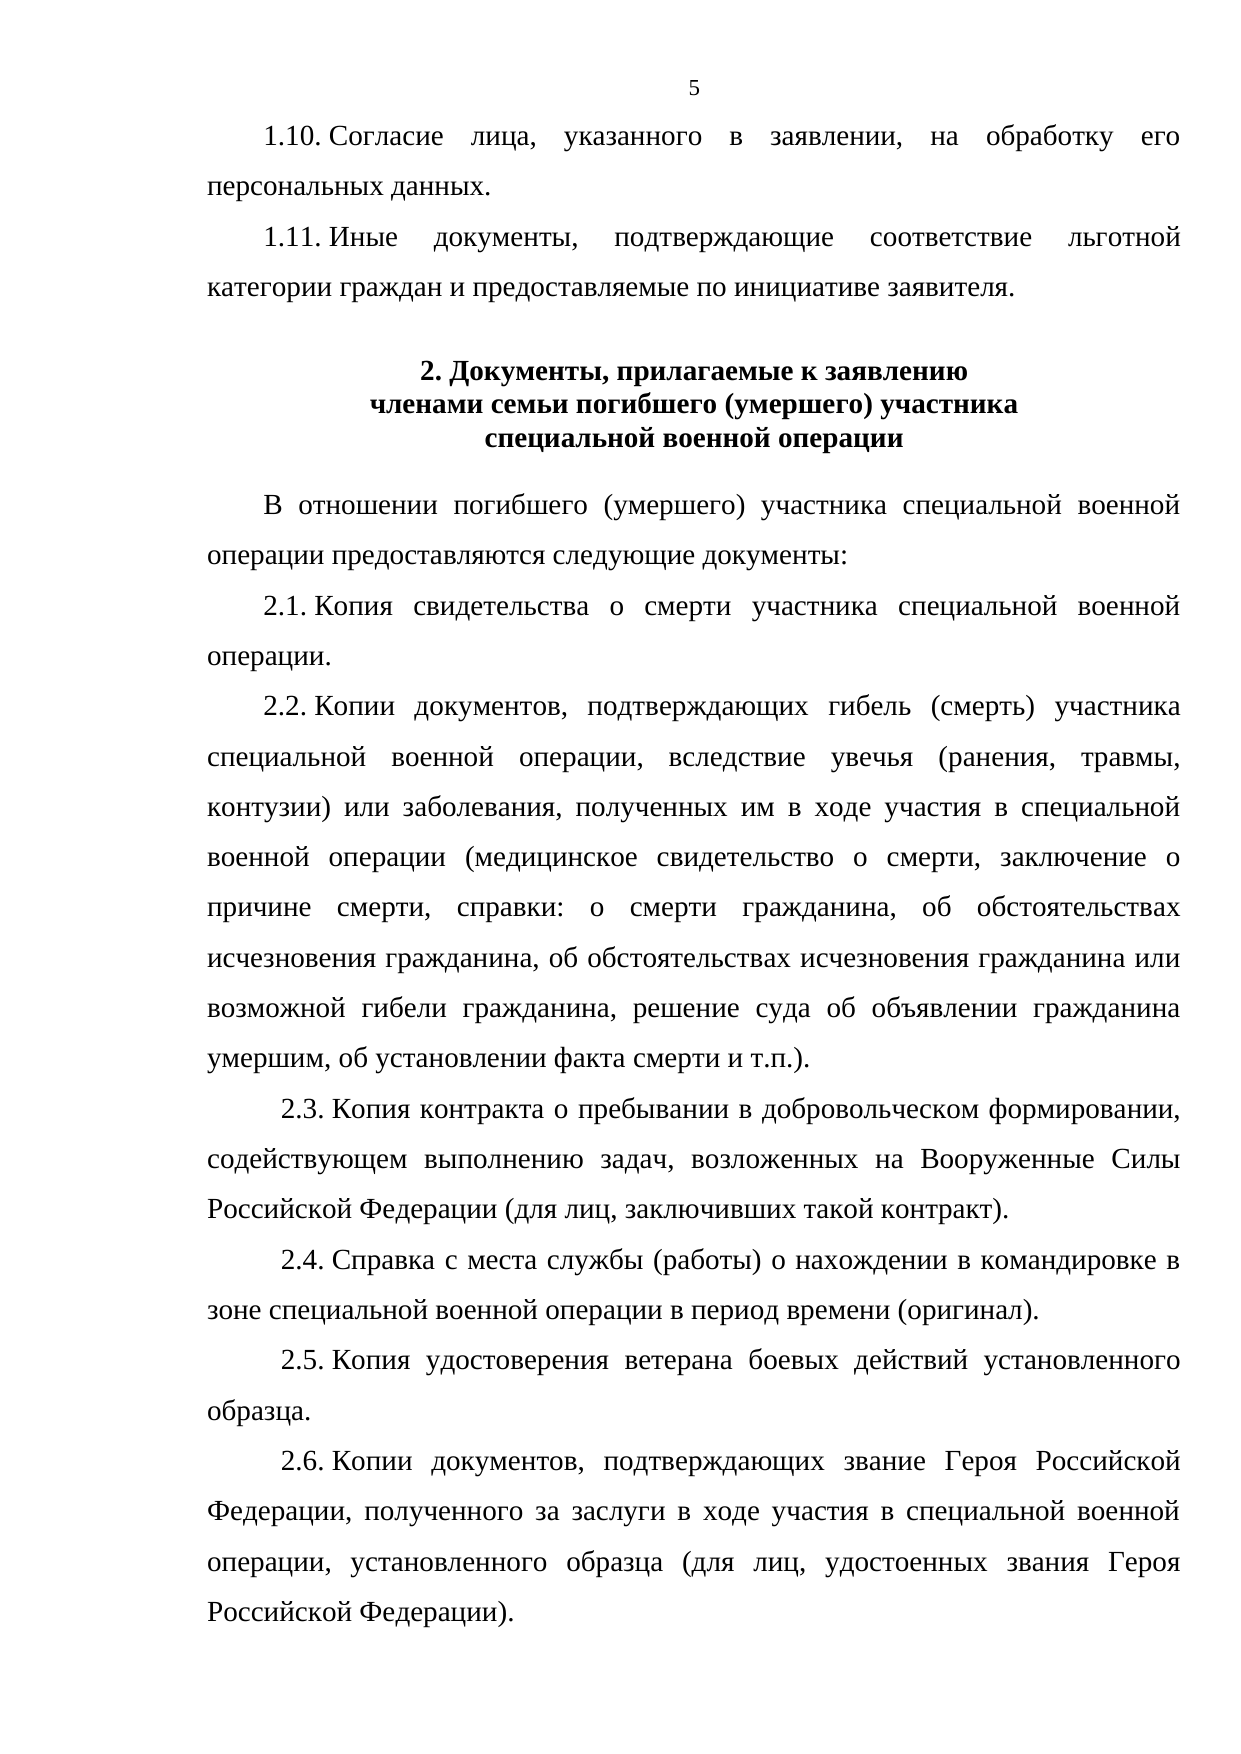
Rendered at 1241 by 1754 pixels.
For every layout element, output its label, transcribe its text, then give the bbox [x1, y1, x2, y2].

text 2.2. Копии документов, подтверждающих гибель (смерть) участника специальной военной операции, вследствие увечья (ранения, травмы, контузии) или заболевания, полученных им в ходе участия в специальной военной операции (медицинское свидетельство о смерти, заключение о причине смерти, справки: о смерти гражданина, об обстоятельствах исчезновения гражданина, об обстоятельствах исчезновения гражданина или возможной гибели гражданина, решение суда об объявлении гражданина умершим, об установлении факта смерти и т.п.). [207, 688, 1181, 1074]
text 2.4. Справка с места службы (работы) о нахождении в командировке в зоне специальной военной операции в период времени (оригинал). [207, 1242, 1181, 1326]
text 1.11. Иные документы, подтверждающие соответствие льготной категории граждан и предоставляемые по инициативе заявителя. [207, 219, 1181, 303]
text 2.6. Копии документов, подтверждающих звание Героя Российской Федерации, полученного за заслуги в ходе участия в специальной военной операции, установленного образца (для лиц, удостоенных звания Героя Российской Федерации). [207, 1443, 1181, 1627]
text 2. Документы, прилагаемые к заявлению [207, 353, 1181, 386]
text специальной военной операции [207, 420, 1181, 453]
text 1.10. Согласие лица, указанного в заявлении, на обработку его персональных данных. [207, 118, 1181, 202]
text членами семьи погибшего (умершего) участника [207, 386, 1181, 420]
text 2.1. Копия свидетельства о смерти участника специальной военной операции. [207, 588, 1181, 672]
text В отношении погибшего (умершего) участника специальной военной операции предоставляются следующие документы: [207, 487, 1181, 571]
text 2.5. Копия удостоверения ветерана боевых действий установленного образца. [207, 1342, 1181, 1426]
text 2.3. Копия контракта о пребывании в добровольческом формировании, содействующем выполнению задач, возложенных на Вооруженные Силы Российской Федерации (для лиц, заключивших такой контракт). [207, 1091, 1181, 1225]
